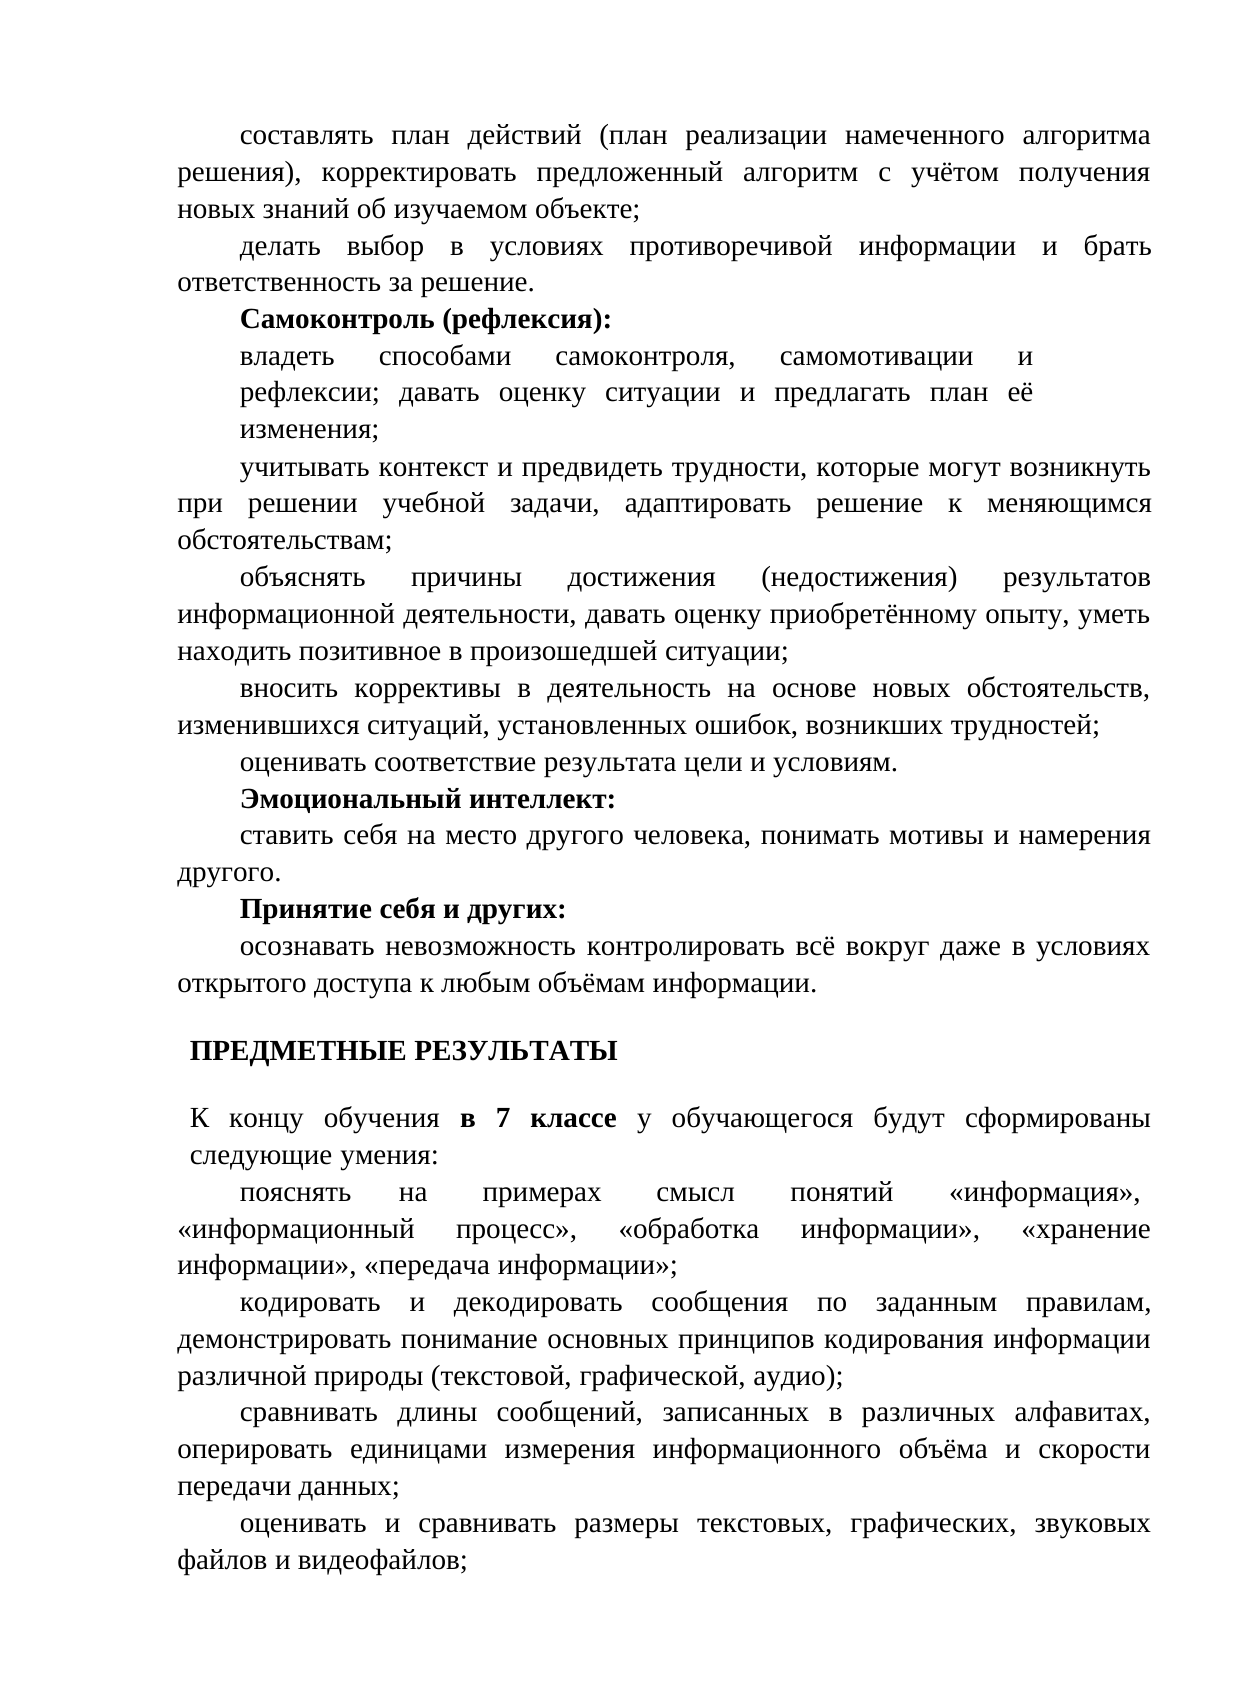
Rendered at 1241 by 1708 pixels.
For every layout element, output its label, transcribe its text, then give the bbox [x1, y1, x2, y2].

text ставить себя на место другого человека, понимать мотивы и намерения другого. [177, 817, 1152, 887]
text владеть способами самоконтроля, самомотивации и рефлексии; давать оценку ситуации и предлагать план её изменения; [239, 338, 1033, 445]
text осознавать невозможность контролировать всё вокруг даже в условиях открытого доступа к любым объёмам информации. [177, 928, 1151, 998]
text сравнивать длины сообщений, записанных в различных алфавитах, оперировать единицами измерения информационного объёма и скорости передачи данных; [177, 1394, 1151, 1502]
text оценивать соответствие результата цели и условиям. [239, 744, 1196, 777]
subtitle Эмоциональный интеллект: [239, 781, 1196, 814]
text К концу обучения в 7 классе у обучающегося будут сформированы следующие умения: [189, 1100, 1151, 1171]
text оценивать и сравнивать размеры текстовых, графических, звуковых файлов и видеофайлов; [177, 1505, 1151, 1576]
text делать выбор в условиях противоречивой информации и брать ответственность за решение. [177, 228, 1152, 298]
text учитывать контекст и предвидеть трудности, которые могут возникнуть при решении учебной задачи, адаптировать решение к меняющимся обстоятельствам; [177, 449, 1152, 556]
subtitle Самоконтроль (рефлексия): [239, 301, 1196, 335]
subtitle ПРЕДМЕТНЫЕ РЕЗУЛЬТАТЫ [189, 1033, 1196, 1067]
text вносить коррективы в деятельность на основе новых обстоятельств, изменившихся ситуаций, установленных ошибок, возникших трудностей; [177, 670, 1150, 740]
text пояснять на примерах смысл понятий «информация», [239, 1174, 1196, 1208]
text составлять план действий (план реализации намеченного алгоритма решения), корректировать предложенный алгоритм с учётом получения новых знаний об изучаемом объекте; [177, 117, 1151, 224]
subtitle Принятие себя и других: [239, 892, 1196, 925]
text кодировать и декодировать сообщения по заданным правилам, демонстрировать понимание основных принципов кодирования информации различной природы (текстовой, графической, аудио); [177, 1284, 1151, 1391]
text объяснять причины достижения (недостижения) результатов информационной деятельности, давать оценку приобретённому опыту, уметь находить позитивное в произошедшей ситуации; [177, 559, 1151, 667]
text «информационный процесс», «обработка информации», «хранение информации», «передача информации»; [177, 1211, 1151, 1281]
